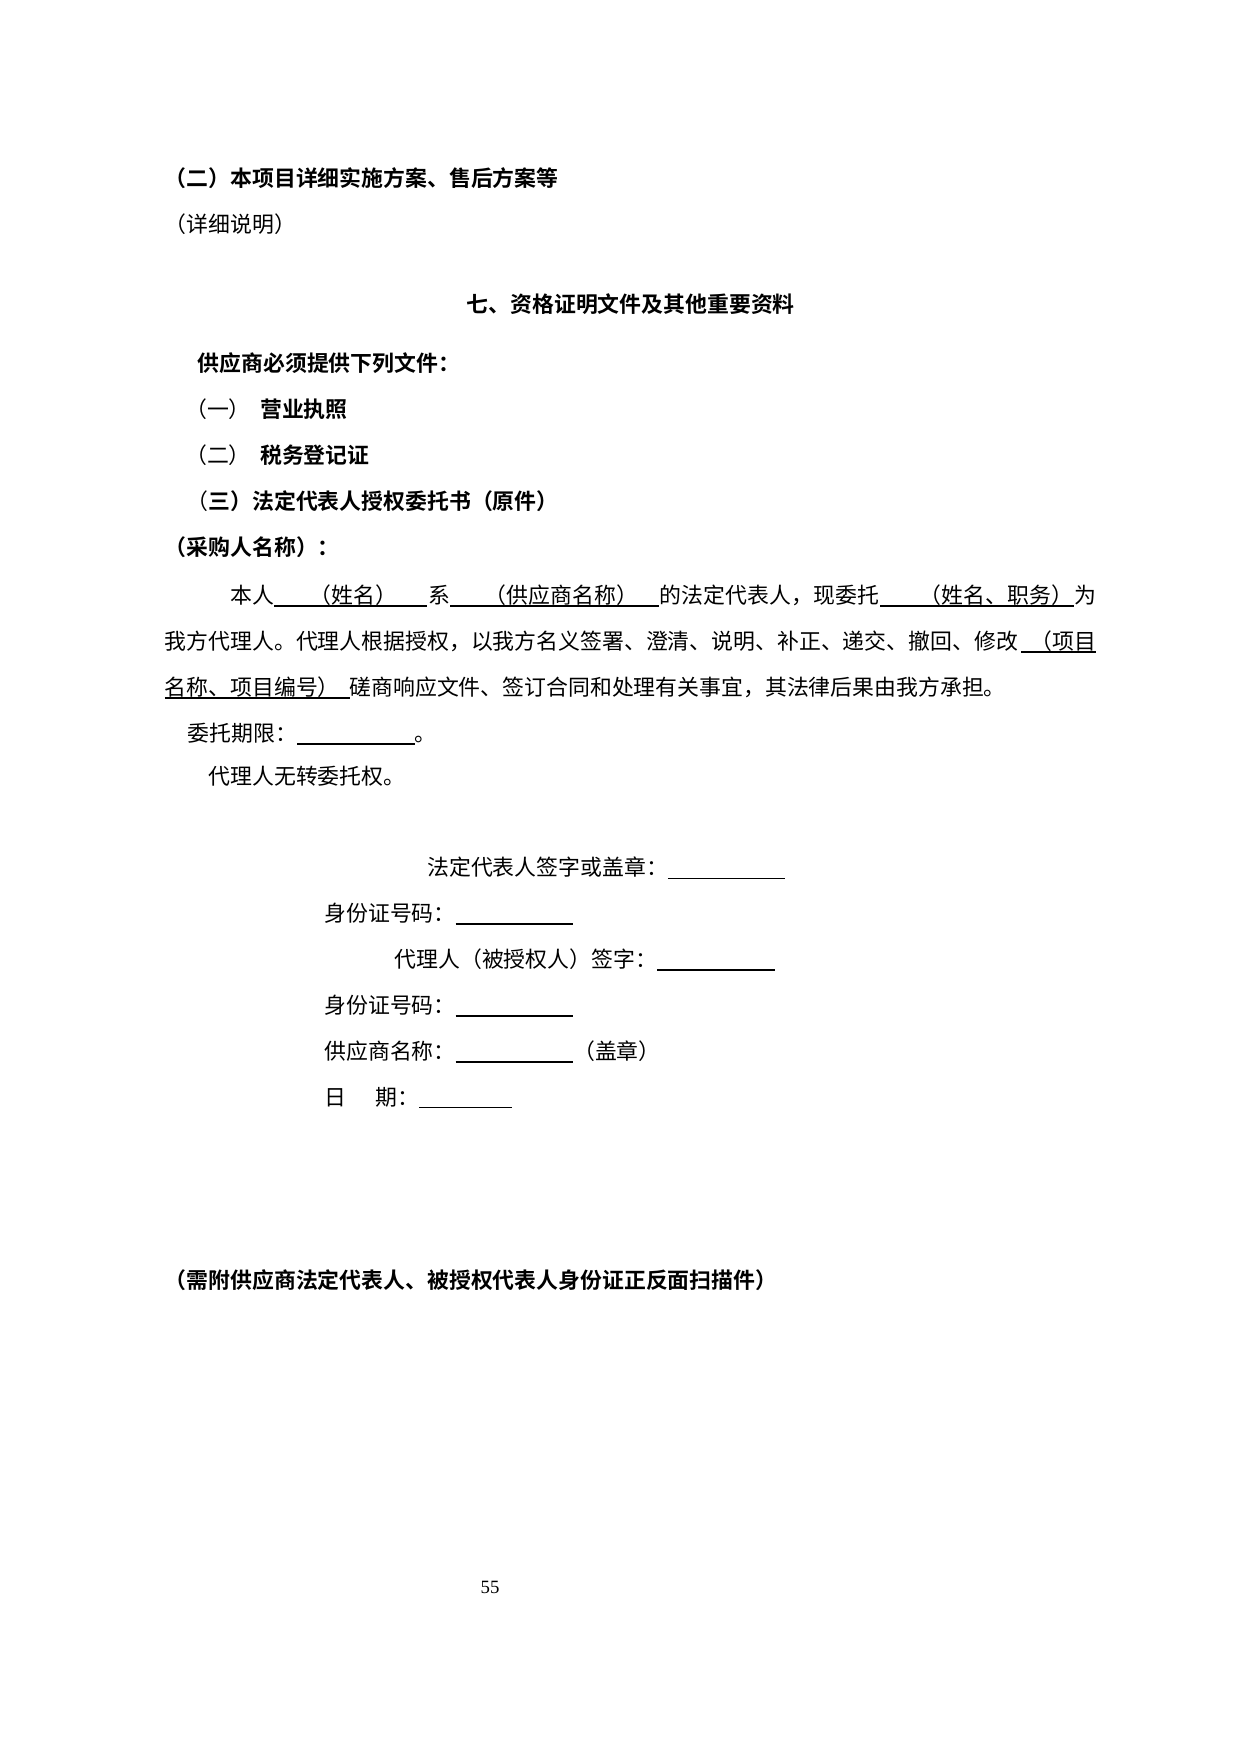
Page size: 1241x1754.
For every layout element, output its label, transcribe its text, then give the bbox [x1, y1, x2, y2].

text 供应商名称： （盖章） [164, 1022, 1096, 1068]
text 委托期限： 。 [164, 702, 1096, 747]
text （三）法定代表人授权委托书（原件） [164, 472, 1096, 518]
text 七、资格证明文件及其他重要资料 [164, 287, 1096, 319]
text （详细说明） [164, 196, 1096, 242]
text （需附供应商法定代表人、被授权代表人身份证正反面扫描件） [164, 1252, 1096, 1297]
text 法定代表人签字或盖章： [164, 839, 1096, 885]
text 身份证号码： [164, 885, 1096, 931]
text 代理人无转委托权。 [164, 747, 1096, 793]
text 供应商必须提供下列文件： [164, 335, 1096, 381]
text 日 期： [164, 1068, 1096, 1114]
text 本人 （姓名） 系 （供应商名称） 的法定代表人，现委托 （姓名、职务）为我方代理人。代理人根据授权，以我方名义签署、澄清、说明、补正、递交、撤回、修改 （项目名称、项目编号） 磋商响应文件、签订合同和处理有关事宜，其法律后果由我方承担。 [164, 564, 1096, 702]
text 身份证号码： [164, 977, 1096, 1022]
list 营业执照 [185, 381, 1096, 427]
text （二）本项目详细实施方案、售后方案等 [164, 150, 1096, 196]
list 税务登记证 [185, 427, 1096, 472]
text 代理人（被授权人）签字： [164, 931, 1096, 977]
text （采购人名称）： [164, 518, 1096, 564]
